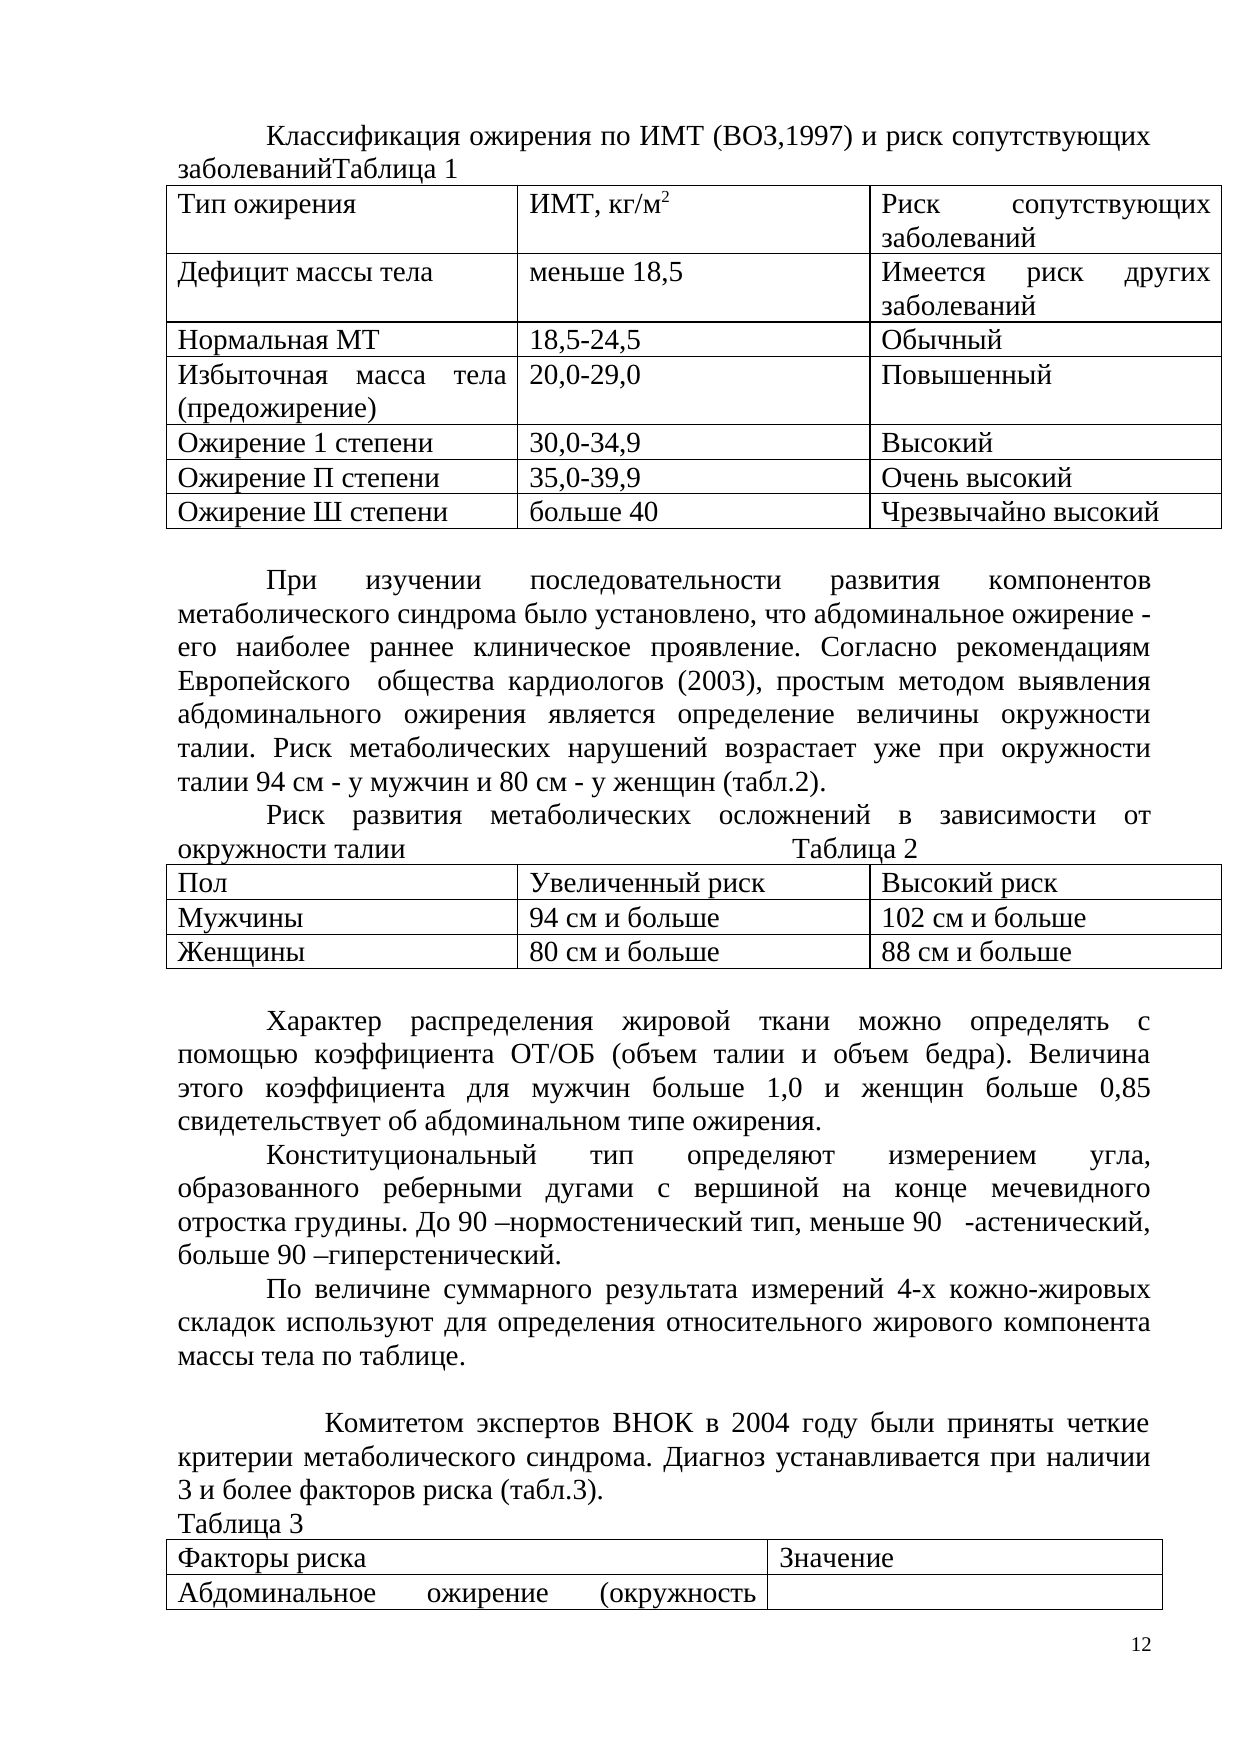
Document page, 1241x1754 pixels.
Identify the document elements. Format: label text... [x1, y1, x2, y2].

table_cell Дефицит массы тела [167, 254, 517, 321]
table_cell и больше [518, 935, 869, 968]
table_header Высокий риск [871, 865, 1221, 899]
table_cell 20,0-29,0 [518, 357, 869, 424]
table_cell Имеется риск других заболеваний [871, 254, 1221, 321]
text Конституциональный тип определяют измерением угла, образованного реберными дугами с вершиной на конце мечевидного отростка грудины. До 90 –нормостенический тип, меньше 90 -астенический, больше 90 –гиперстенический. [177, 1137, 1152, 1271]
table_cell Нормальная МТ [167, 323, 517, 356]
table_header Пол [167, 865, 517, 899]
table_cell Ожирение 1 степени [167, 425, 517, 459]
table_header Риск сопутствующих заболеваний [871, 186, 1221, 253]
table_header Тип ожирения [167, 186, 517, 253]
table_cell и больше [518, 900, 869, 933]
table_header Увеличенный риск [518, 865, 869, 899]
table_cell меньше 18,5 [518, 254, 869, 321]
table_cell Женщины [167, 935, 517, 968]
table_cell Очень высокий [871, 460, 1221, 493]
table_cell Мужчины [167, 900, 517, 933]
table_cell Избыточная масса тела (предожирение) [167, 357, 517, 424]
table_cell [768, 1575, 1162, 1608]
text Комитетом экспертов ВНОК в 2004 году были приняты четкие критерии метаболического синдрома. Диагноз устанавливается при наличии 3 и более факторов риска (табл.3). [177, 1405, 1152, 1506]
table_cell Высокий [871, 425, 1221, 459]
table_header ИМТ, кг/м2 [518, 186, 869, 253]
table_cell Чрезвычайно высокий [871, 494, 1221, 528]
table_header Факторы риска [167, 1540, 767, 1574]
table_cell 35,0-39,9 [518, 460, 869, 493]
table_cell Повышенный [871, 357, 1221, 424]
table_cell 18,5-24,5 [518, 323, 869, 356]
text По величине суммарного результата измерений 4-х кожно-жировых складок используют для определения относительного жирового компонента массы тела по таблице. [177, 1271, 1152, 1372]
table_cell Ожирение Ш степени [167, 494, 517, 528]
table_cell и больше [871, 935, 1221, 968]
text Риск развития метаболических осложнений в зависимости от окружности талии Таблица 2 [177, 797, 1152, 864]
table_header Значение [768, 1540, 1162, 1574]
text При изучении последовательности развития компонентов метаболического синдрома было установлено, что абдоминальное ожирение -его наиболее раннее клиническое проявление. Согласно рекомендациям Европейского общества кардиологов (2003), простым методом выявления абдоминального ожирения является определение величины окружности талии. Риск метаболических нарушений возрастает уже при окружности талии - у мужчин и - у женщин (табл.2). [177, 562, 1152, 797]
table_cell Обычный [871, 323, 1221, 356]
text Характер распределения жировой ткани можно определять с помощью коэффициента ОТ/ОБ (объем талии и объем бедра). Величина этого коэффициента для мужчин больше 1,0 и женщин больше 0,85 свидетельствует об абдоминальном типе ожирения. [177, 1003, 1152, 1137]
table_cell и больше [871, 900, 1221, 933]
table_cell Ожирение П степени [167, 460, 517, 493]
text Классификация ожирения по ИМТ (ВОЗ,1997) и риск сопутствующих заболеванийТаблица 1 [177, 118, 1152, 185]
text Таблица 3 [177, 1506, 1152, 1539]
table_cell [167, 1575, 767, 1608]
table_cell 30,0-34,9 [518, 425, 869, 459]
table_cell больше 40 [518, 494, 869, 528]
